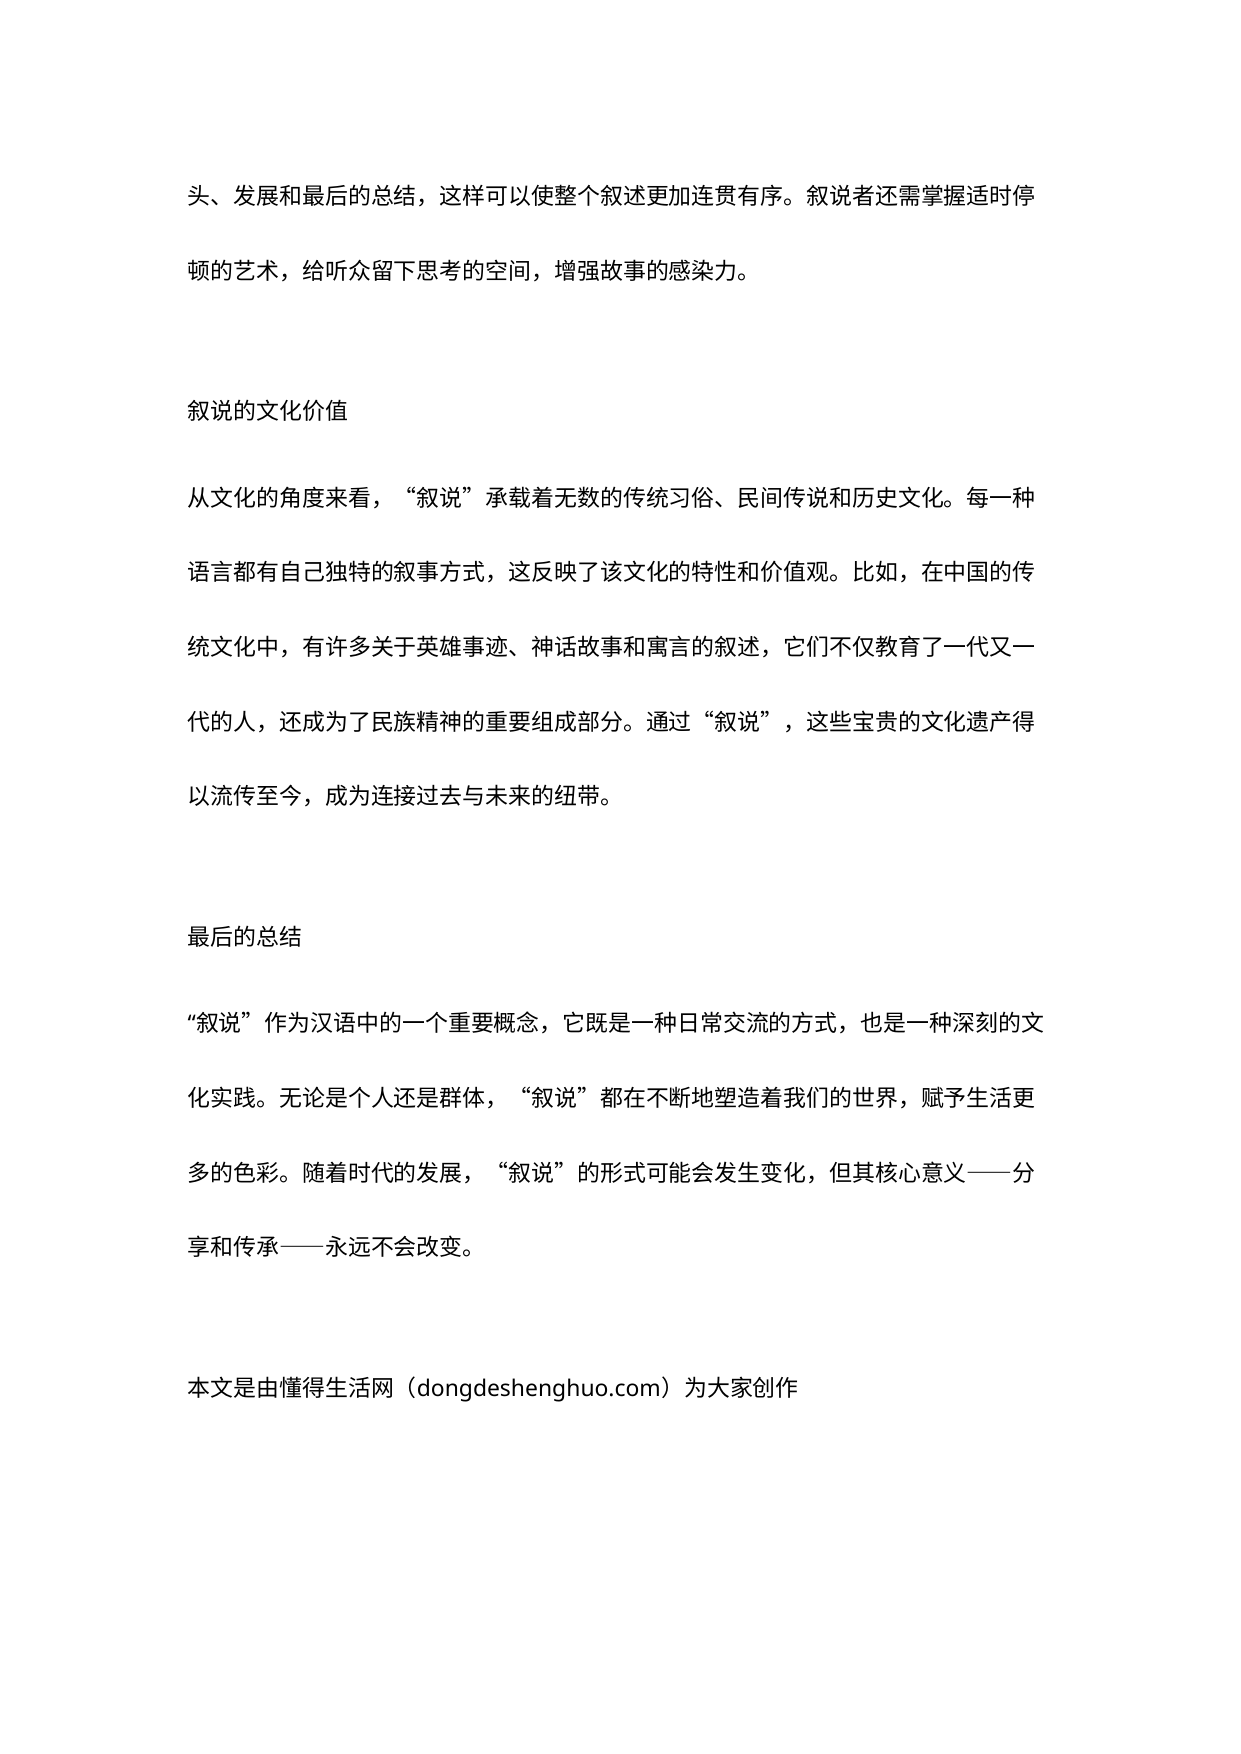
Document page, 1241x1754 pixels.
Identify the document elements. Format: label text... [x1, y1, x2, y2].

text 叙说的文化价值 [187, 377, 1053, 442]
text 从文化的角度来看，“叙说”承载着无数的传统习俗、民间传说和历史文化。每一种语言都有自己独特的叙事方式，这反映了该文化的特性和价值观。比如，在中国的传统文化中，有许多关于英雄事迹、神话故事和寓言的叙述，它们不仅教育了一代又一代的人，还成为了民族精神的重要组成部分。通过“叙说”，这些宝贵的文化遗产得以流传至今，成为连接过去与未来的纽带。 [187, 464, 1053, 827]
text 最后的总结 [187, 903, 1053, 968]
text “叙说”作为汉语中的一个重要概念，它既是一种日常交流的方式，也是一种深刻的文化实践。无论是个人还是群体，“叙说”都在不断地塑造着我们的世界，赋予生活更多的色彩。随着时代的发展，“叙说”的形式可能会发生变化，但其核心意义——分享和传承——永远不会改变。 [187, 989, 1053, 1278]
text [187, 162, 1053, 302]
text 本文是由懂得生活网（dongdeshenghuo.com）为大家创作 [187, 1354, 1053, 1419]
